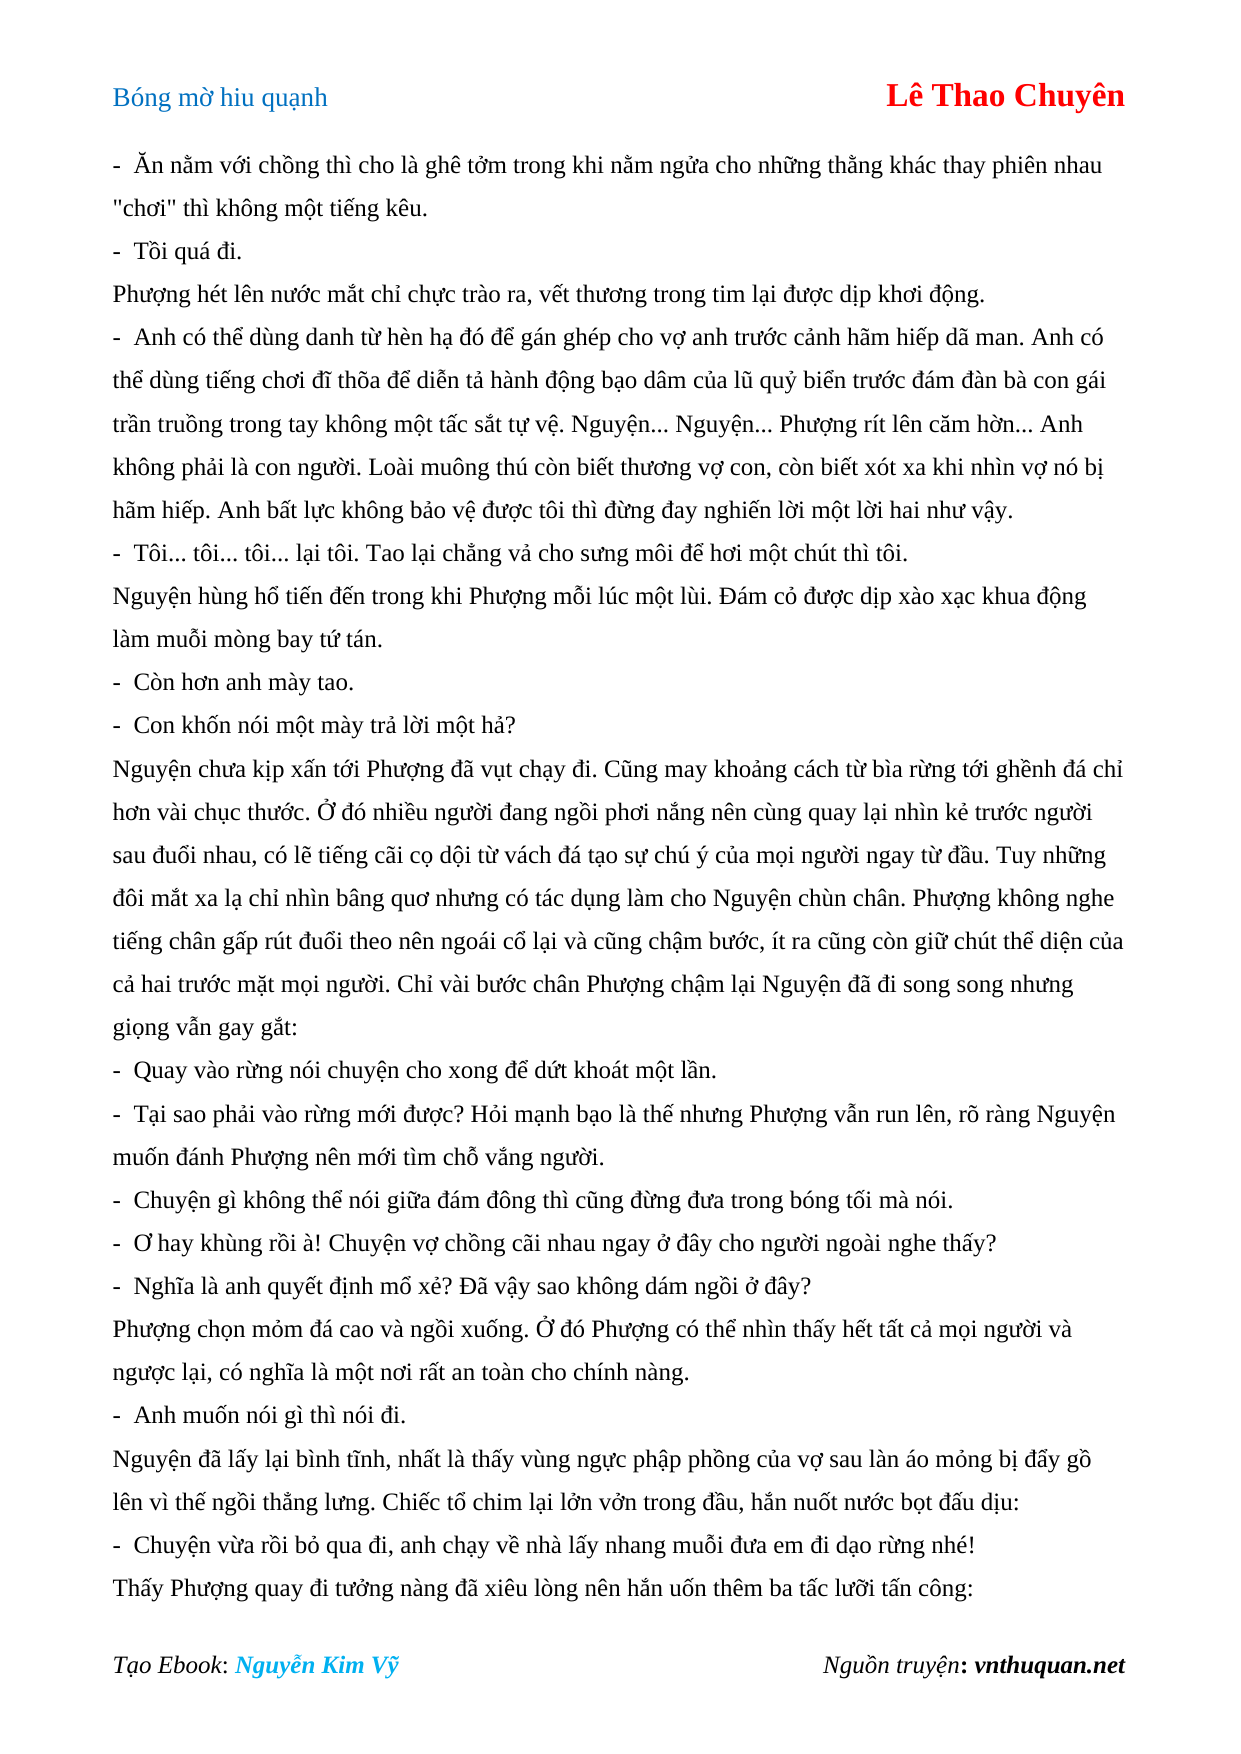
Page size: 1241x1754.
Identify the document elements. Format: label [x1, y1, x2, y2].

text [112, 150, 1128, 1602]
